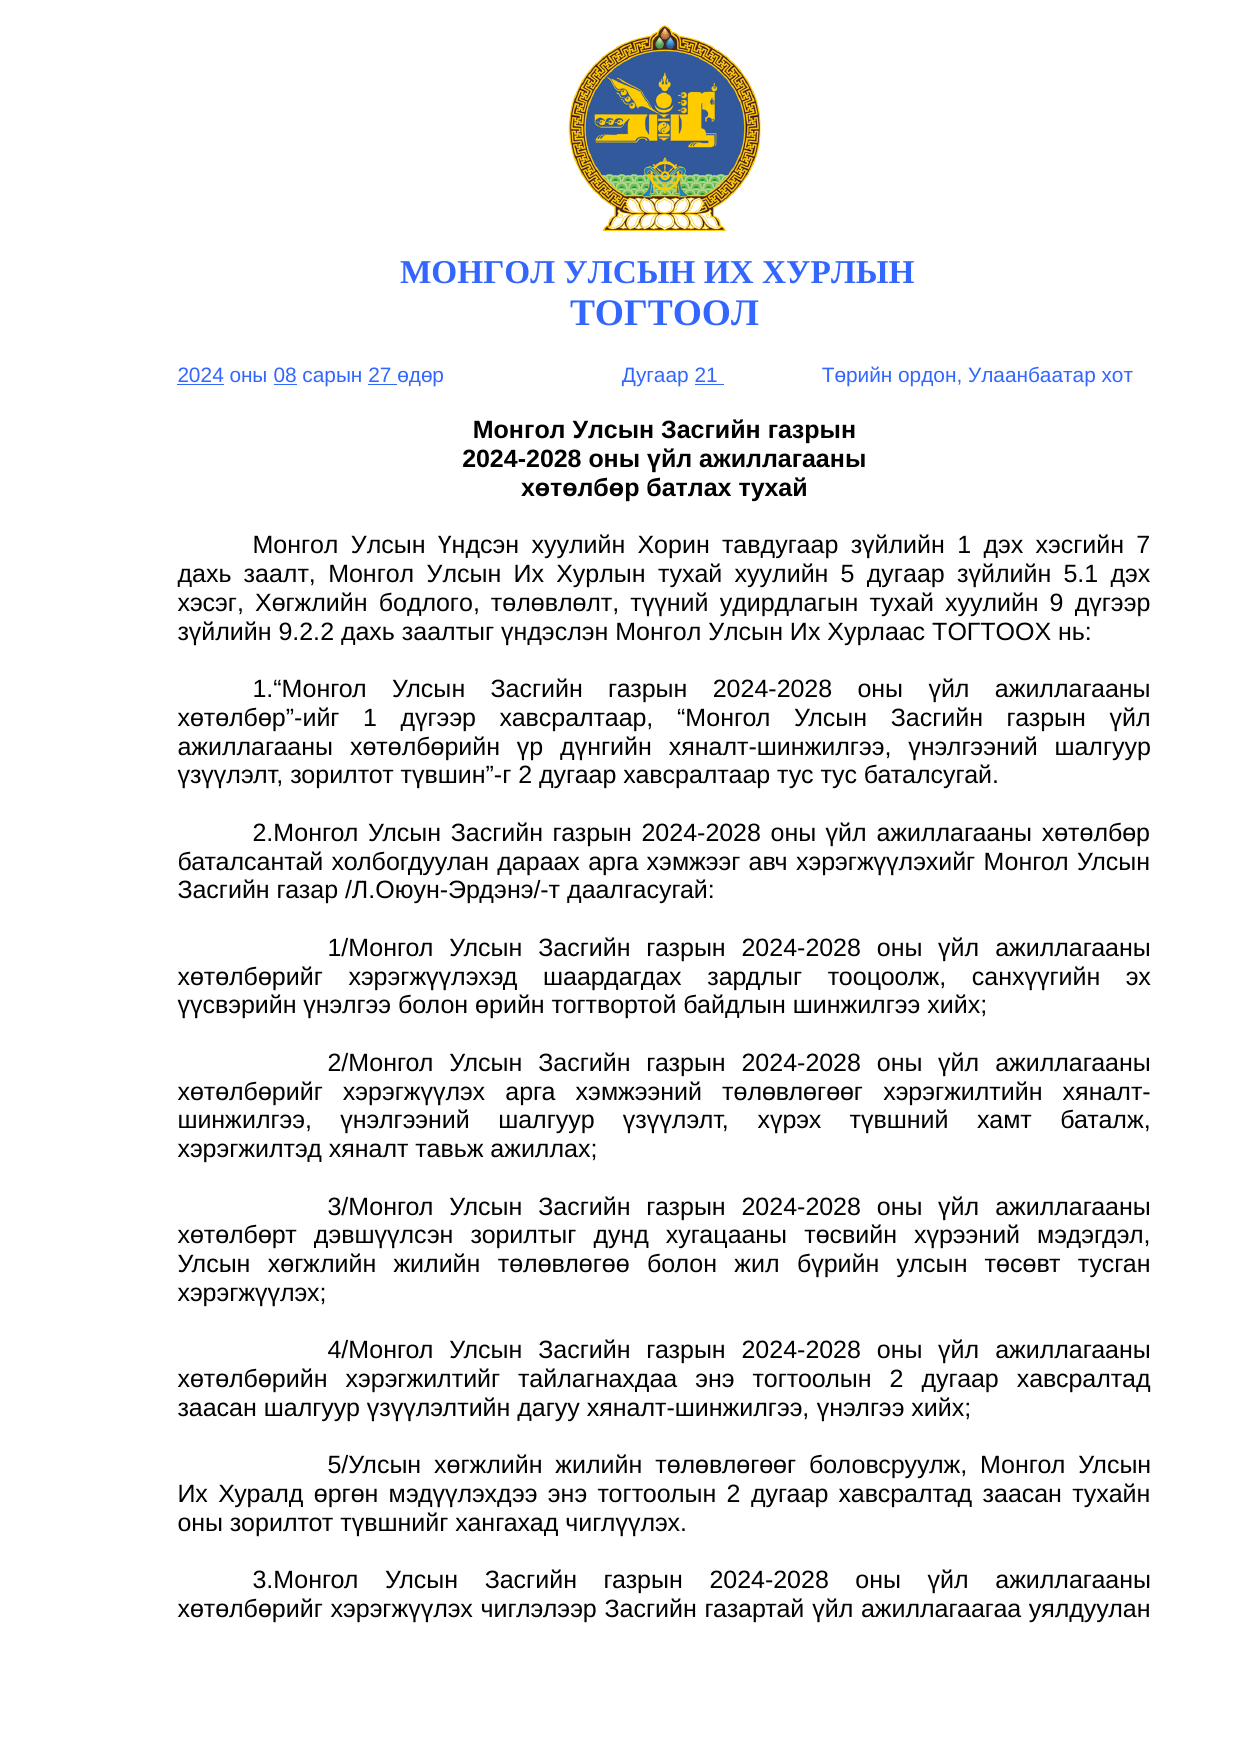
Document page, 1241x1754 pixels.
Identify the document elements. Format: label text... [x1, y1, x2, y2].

text Монгол Улсын Засгийн газрын [177, 415, 1152, 444]
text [177, 1565, 1152, 1623]
picture [568, 24, 761, 231]
text 5/Улсын хөгжлийн жилийн төлөвлөгөөг боловсруулж, Монгол Улсын Их Хуралд өргөн мэдүүлэхдээ энэ тогтоолын 2 дугаар хавсралтад заасан тухайн оны зорилтот түвшнийг хангахад чиглүүлэх. [177, 1450, 1152, 1537]
text 1.“Монгол Улсын Засгийн газрын 2024-2028 оны үйл ажиллагааны хөтөлбөр”-ийг 1 дүгээр хавсралтаар, “Монгол Улсын Засгийн газрын үйл ажиллагааны хөтөлбөрийн үр дүнгийн хяналт-шинжилгээ, үнэлгээний шалгуур үзүүлэлт, зорилтот түвшин”-г 2 дугаар хавсралтаар тус тус баталсугай. [177, 674, 1152, 789]
text Монгол Улсын Үндсэн хуулийн Хорин тавдугаар зүйлийн 1 дэх хэсгийн 7 дахь заалт, Монгол Улсын Их Хурлын тухай хуулийн 5 дугаар зүйлийн 5.1 дэх хэсэг, Хөгжлийн бодлого, төлөвлөлт, түүний удирдлагын тухай хуулийн 9 дүгээр зүйлийн 9.2.2 дахь заалтыг үндэслэн Монгол Улсын Их Хурлаас ТОГТООХ нь: [177, 530, 1152, 645]
text 4/Монгол Улсын Засгийн газрын 2024-2028 оны үйл ажиллагааны хөтөлбөрийн хэрэгжилтийг тайлагнахдаа энэ тогтоолын 2 дугаар хавсралтад заасан шалгуур үзүүлэлтийн дагуу хяналт-шинжилгээ, үнэлгээ хийх; [177, 1335, 1152, 1422]
subtitle ТОГТООЛ [177, 291, 1152, 334]
title МОНГОЛ УЛСЫН ИХ ХУРЛЫН [162, 252, 1152, 291]
text 1/Монгол Улсын Засгийн газрын 2024-2028 оны үйл ажиллагааны хөтөлбөрийг хэрэгжүүлэхэд шаардагдах зардлыг тооцоолж, санхүүгийн эх үүсвэрийн үнэлгээ болон өрийн тогтвортой байдлын шинжилгээ хийх; [177, 933, 1152, 1019]
text хөтөлбөр батлах тухай [177, 473, 1152, 502]
text 2024-2028 оны үйл ажиллагааны [177, 444, 1152, 473]
text 2024 оны 08 сарын 27 өдөр Дугаар 21 Төрийн ордон, Улаанбаатар хот [177, 363, 1152, 387]
text 3/Монгол Улсын Засгийн газрын 2024-2028 оны үйл ажиллагааны хөтөлбөрт дэвшүүлсэн зорилтыг дунд хугацааны төсвийн хүрээний мэдэгдэл, Улсын хөгжлийн жилийн төлөвлөгөө болон жил бүрийн улсын төсөвт тусган хэрэгжүүлэх; [177, 1192, 1152, 1307]
text 2.Монгол Улсын Засгийн газрын 2024-2028 оны үйл ажиллагааны хөтөлбөр баталсантай холбогдуулан дараах арга хэмжээг авч хэрэгжүүлэхийг Монгол Улсын Засгийн газар /Л.Оюун-Эрдэнэ/-т даалгасугай: [177, 818, 1152, 904]
text 2/Монгол Улсын Засгийн газрын 2024-2028 оны үйл ажиллагааны хөтөлбөрийг хэрэгжүүлэх арга хэмжээний төлөвлөгөөг хэрэгжилтийн хяналт-шинжилгээ, үнэлгээний шалгуур үзүүлэлт, хүрэх түвшний хамт баталж, хэрэгжилтэд хяналт тавьж ажиллах; [177, 1048, 1152, 1163]
